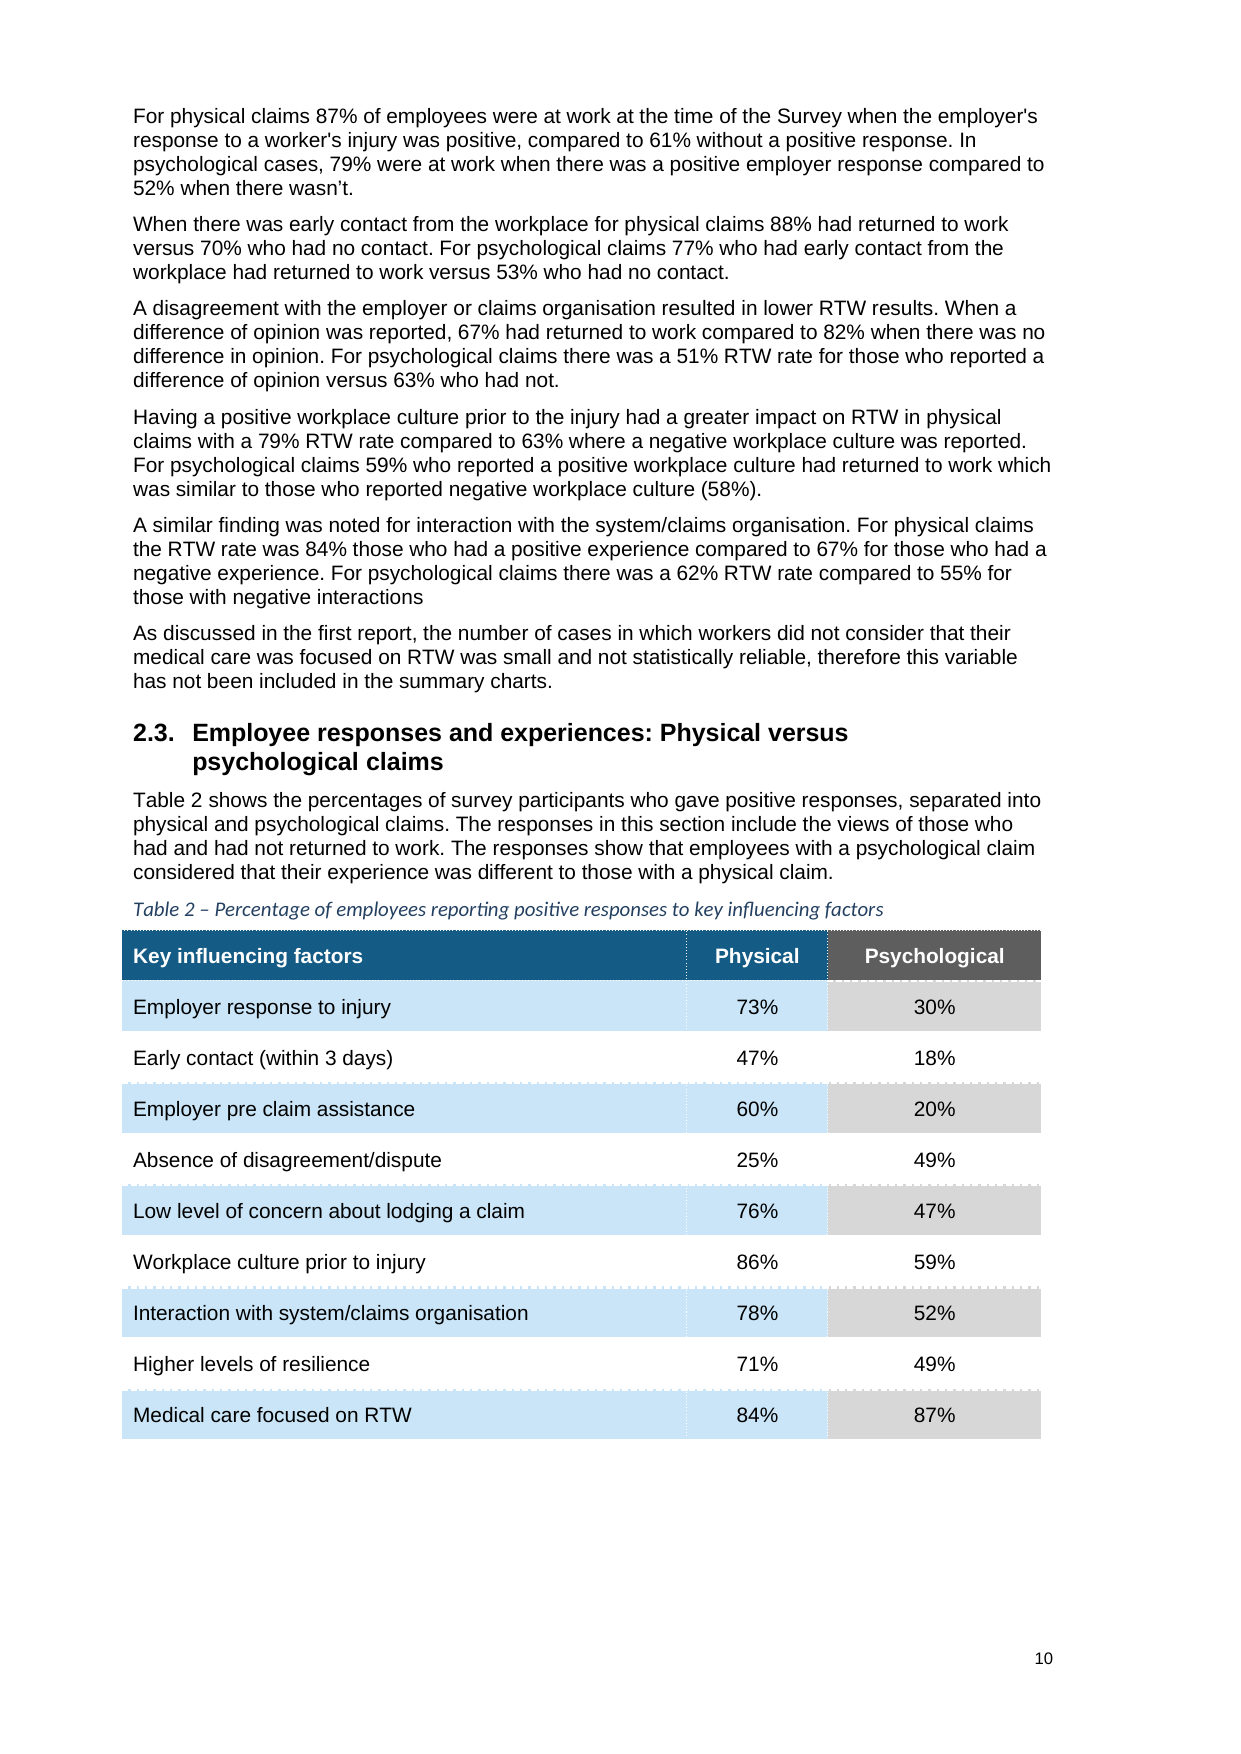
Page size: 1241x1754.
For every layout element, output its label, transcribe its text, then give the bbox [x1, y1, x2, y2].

text When there was early contact from the workplace for physical claims 88% had returned to work versus 70% who had no contact. For psychological claims 77% who had early contact from the workplace had returned to work versus 53% who had no contact. [133, 212, 1053, 284]
table_cell 52% [828, 1286, 1041, 1337]
table_cell 78% [687, 1286, 828, 1337]
table_cell 47% [687, 1031, 828, 1082]
table_header Psychological [828, 930, 1041, 980]
table_cell Employer pre claim assistance [122, 1082, 687, 1133]
table_cell 86% [687, 1235, 828, 1286]
table_cell Medical care focused on RTW [122, 1389, 687, 1439]
subtitle Employee responses and experiences: Physical versus psychological claims [133, 718, 1053, 776]
text A similar finding was noted for interaction with the system/claims organisation. For physical claims the RTW rate was 84% those who had a positive experience compared to 67% for those who had a negative experience. For psychological claims there was a 62% RTW rate compared to 55% for those with negative interactions [133, 513, 1053, 609]
table_cell 73% [687, 980, 828, 1031]
text Table 2 shows the percentages of survey participants who gave positive responses, separated into physical and psychological claims. The responses in this section include the views of those who had and had not returned to work. The responses show that employees with a psychological claim considered that their experience was different to those with a physical claim. [133, 788, 1053, 884]
table_header Key influencing factors [122, 930, 687, 980]
table_cell 71% [687, 1338, 828, 1388]
text Having a positive workplace culture prior to the injury had a greater impact on RTW in physical claims with a 79% RTW rate compared to 63% where a negative workplace culture was reported. For psychological claims 59% who reported a positive workplace culture had returned to work which was similar to those who reported negative workplace culture (58%). [133, 404, 1053, 500]
text A disagreement with the employer or claims organisation resulted in lower RTW results. When a difference of opinion was reported, 67% had returned to work compared to 82% when there was no difference in opinion. For psychological claims there was a 51% RTW rate for those who reported a difference of opinion versus 63% who had not. [133, 296, 1053, 392]
table_cell 30% [828, 980, 1041, 1031]
table_cell 18% [828, 1031, 1041, 1082]
table_cell 76% [687, 1184, 828, 1235]
table_cell 49% [828, 1338, 1041, 1388]
text As discussed in the first report, the number of cases in which workers did not consider that their medical care was focused on RTW was small and not statistically reliable, therefore this variable has not been included in the summary charts. [133, 621, 1053, 693]
table_cell 60% [687, 1082, 828, 1133]
text For physical claims 87% of employees were at work at the time of the Survey when the employer's response to a worker's injury was positive, compared to 61% without a positive response. In psychological cases, 79% were at work when there was a positive employer response compared to 52% when there wasn’t. [133, 103, 1053, 199]
table_cell 47% [828, 1184, 1041, 1235]
table_cell 49% [828, 1133, 1041, 1184]
table_cell 25% [687, 1133, 828, 1184]
table_header Physical [687, 930, 828, 980]
table_cell Higher levels of resilience [122, 1338, 687, 1388]
table_cell 20% [828, 1082, 1041, 1133]
table_cell Employer response to injury [122, 980, 687, 1031]
table_cell Absence of disagreement/dispute [122, 1133, 687, 1184]
table_cell 84% [687, 1389, 828, 1439]
table_cell 87% [828, 1389, 1041, 1439]
table_cell Early contact (within 3 days) [122, 1031, 687, 1082]
table_cell Low level of concern about lodging a claim [122, 1184, 687, 1235]
table_cell Interaction with system/claims organisation [122, 1286, 687, 1337]
table_cell 59% [828, 1235, 1041, 1286]
table_cell Workplace culture prior to injury [122, 1235, 687, 1286]
